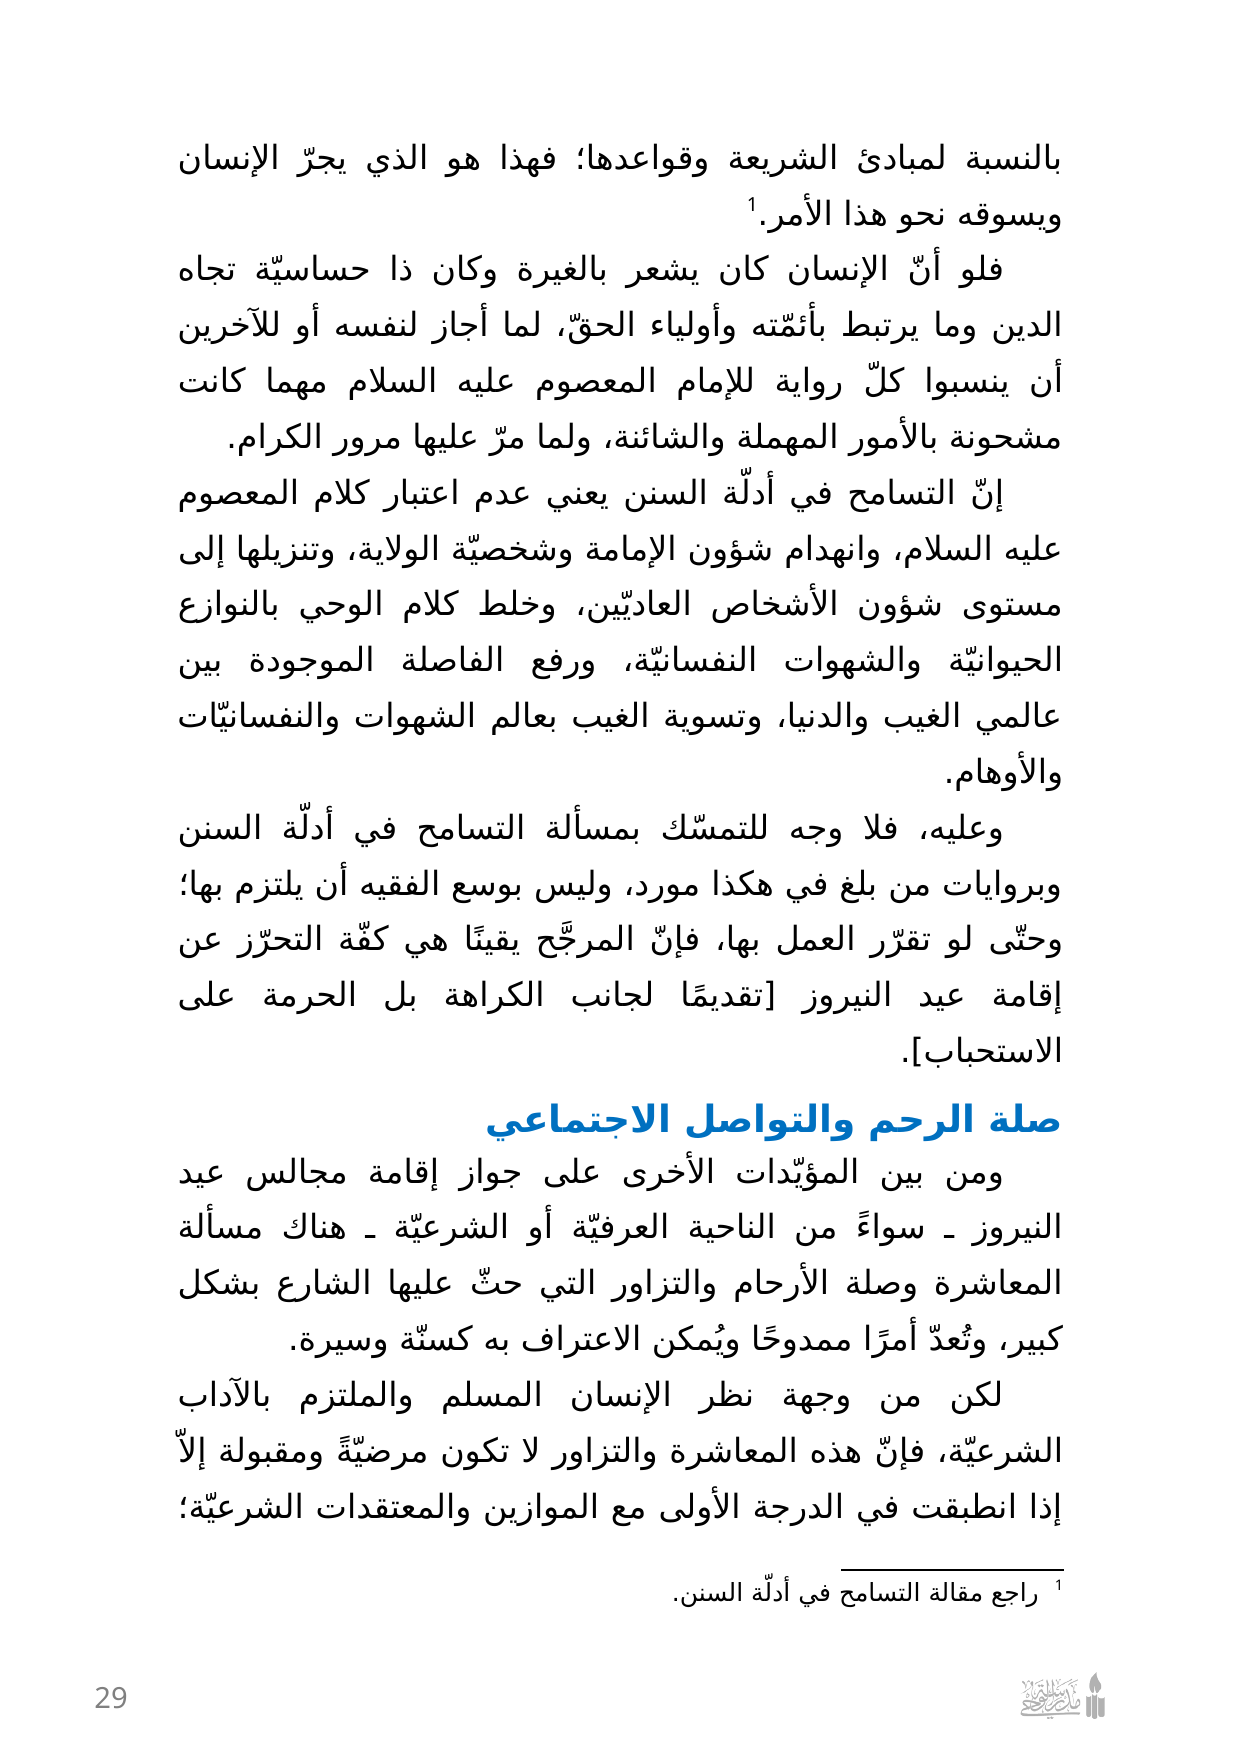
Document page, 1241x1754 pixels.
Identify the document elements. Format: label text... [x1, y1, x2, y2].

text وعليه، فلا وجه للتمسّك بمسألة التسامح في أدلّة السنن وبروايات من بلغ في هكذا مورد، وليس بوسع الفقيه أن يلتزم بها؛ وحتّى لو تقرّر العمل بها، فإنّ المرجَّح يقينًا هي كفّة التحرّز عن إقامة عيد النيروز [تقديمًا لجانب الكراهة بل الحرمة على الاستحباب]. [177, 806, 1063, 1085]
text فلو أنّ الإنسان كان يشعر بالغيرة وكان ذا حساسيّة تجاه الدين وما يرتبط بأئمّته وأولياء الحقّ، لما أجاز لنفسه أو للآخرين أن ينسبوا كلّ رواية للإمام المعصوم عليه السلام مهما كانت مشحونة بالأمور المهملة والشائنة، ولما مرّ عليها مرور الكرام. [177, 247, 1063, 471]
text إنّ التسامح في أدلّة السنن يعني عدم اعتبار كلام المعصوم عليه السلام، وانهدام شؤون الإمامة وشخصيّة الولاية، وتنزيلها إلى مستوى شؤون الأشخاص العاديّين، وخلط كلام الوحي بالنوازع الحيوانيّة والشهوات النفسانيّة، ورفع الفاصلة الموجودة بين عالمي الغيب والدنيا، وتسوية الغيب بعالم الشهوات والنفسانيّات والأوهام. [177, 471, 1063, 806]
text ومن بين المؤيّدات الأخرى على جواز إقامة مجالس عيد النيروز ـ سواءً من الناحية العرفيّة أو الشرعيّة ـ هناك مسألة المعاشرة وصلة الأرحام والتزاور التي حثّ عليها الشارع بشكل كبير، وتُعدّ أمرًا ممدوحًا ويُمكن الاعتراف به كسنّة وسيرة. [177, 1150, 1063, 1373]
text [177, 136, 1063, 247]
title صلة الرحم والتواصل الاجتماعي [177, 1097, 1063, 1141]
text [177, 1373, 1063, 1541]
picture [1020, 1672, 1105, 1719]
